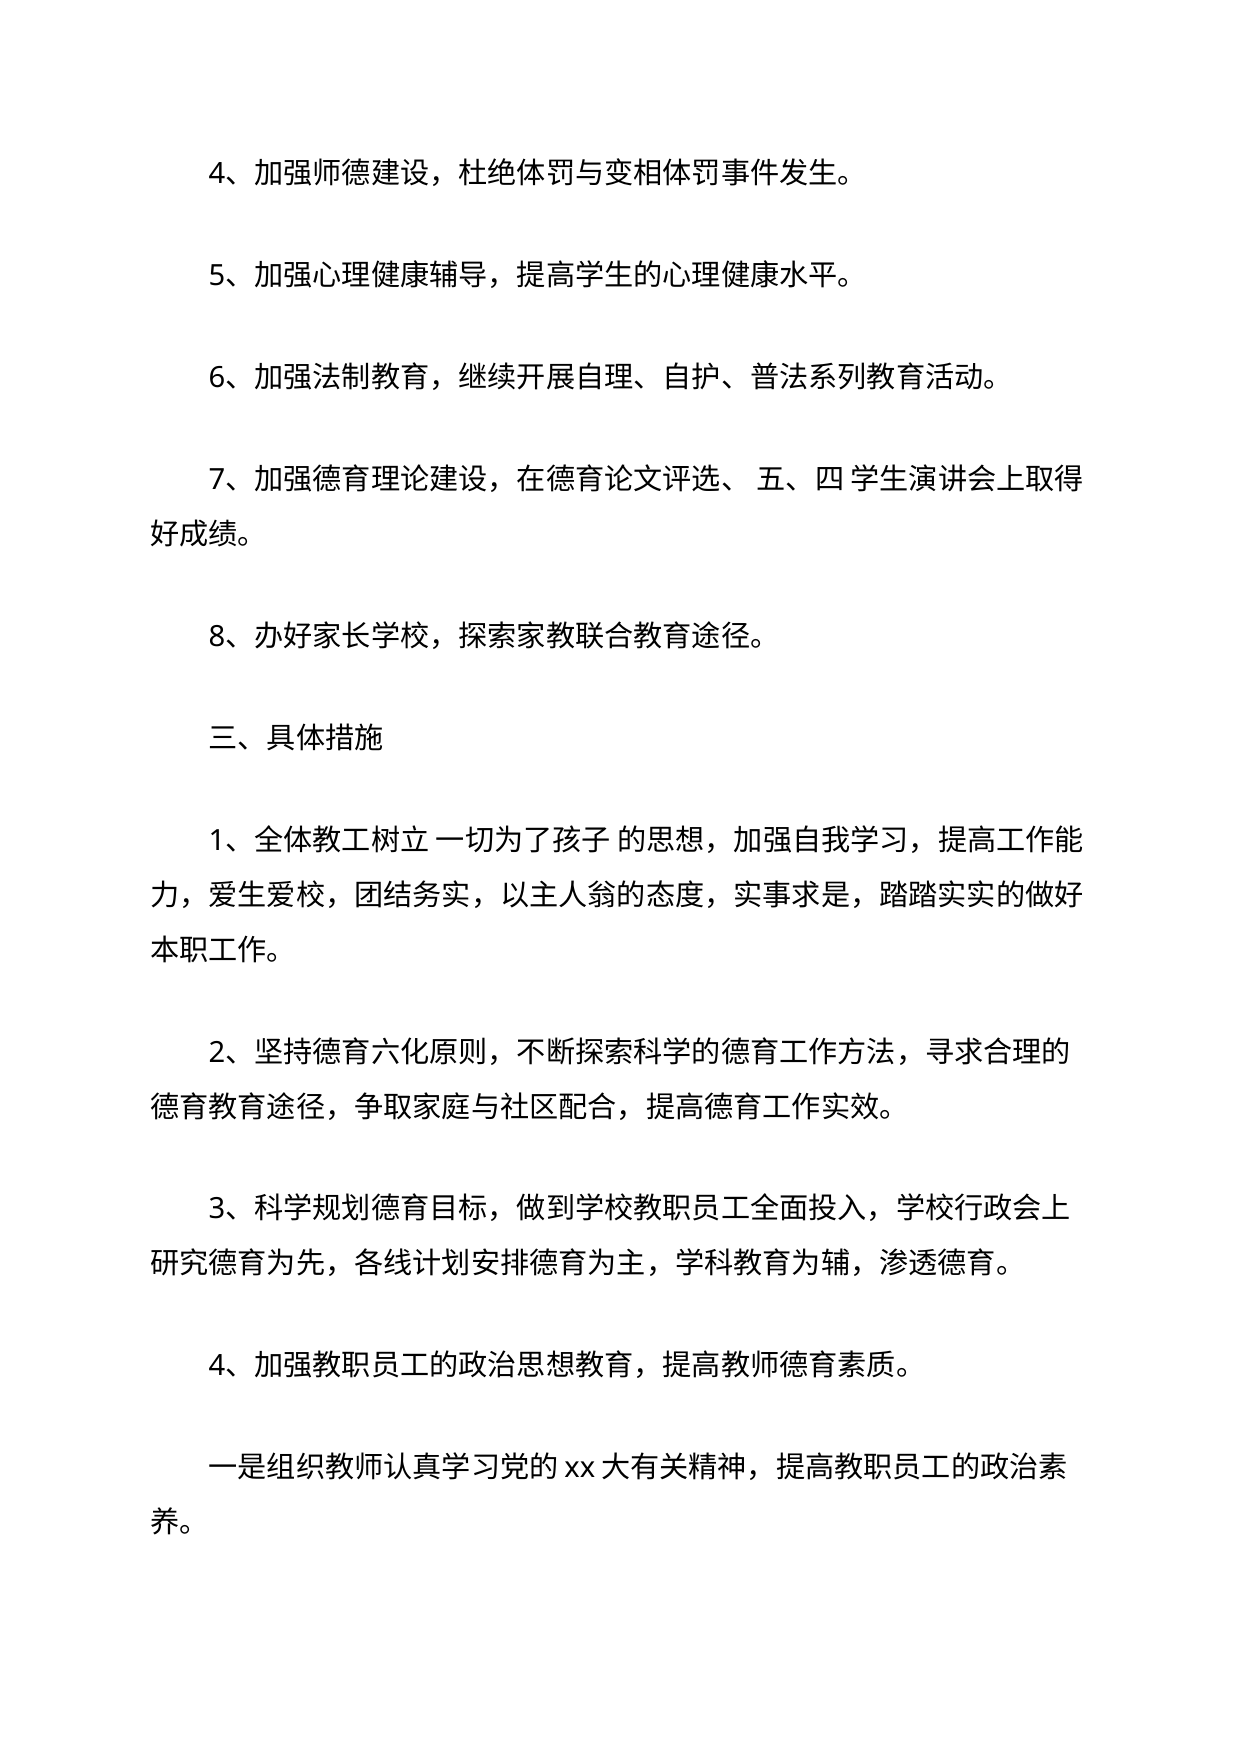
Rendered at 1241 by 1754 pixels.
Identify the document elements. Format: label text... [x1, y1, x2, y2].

text 1、全体教工树立 一切为了孩子 的思想，加强自我学习，提高工作能力，爱生爱校，团结务实，以主人翁的态度，实事求是，踏踏实实的做好本职工作。 [150, 816, 1090, 969]
text 3、科学规划德育目标，做到学校教职员工全面投入，学校行政会上研究德育为先，各线计划安排德育为主，学科教育为辅，渗透德育。 [150, 1185, 1090, 1282]
text 三、具体措施 [150, 715, 1090, 757]
text 4、加强师德建设，杜绝体罚与变相体罚事件发生。 [150, 150, 1090, 192]
text 5、加强心理健康辅导，提高学生的心理健康水平。 [150, 252, 1090, 294]
text 6、加强法制教育，继续开展自理、自护、普法系列教育活动。 [150, 354, 1090, 396]
text 一是组织教师认真学习党的xx大有关精神，提高教职员工的政治素养。 [150, 1444, 1090, 1541]
text 8、办好家长学校，探索家教联合教育途径。 [150, 613, 1090, 655]
text 7、加强德育理论建设，在德育论文评选、 五、四 学生演讲会上取得好成绩。 [150, 456, 1090, 553]
text 2、坚持德育六化原则，不断探索科学的德育工作方法，寻求合理的德育教育途径，争取家庭与社区配合，提高德育工作实效。 [150, 1028, 1090, 1125]
text 4、加强教职员工的政治思想教育，提高教师德育素质。 [150, 1342, 1090, 1384]
